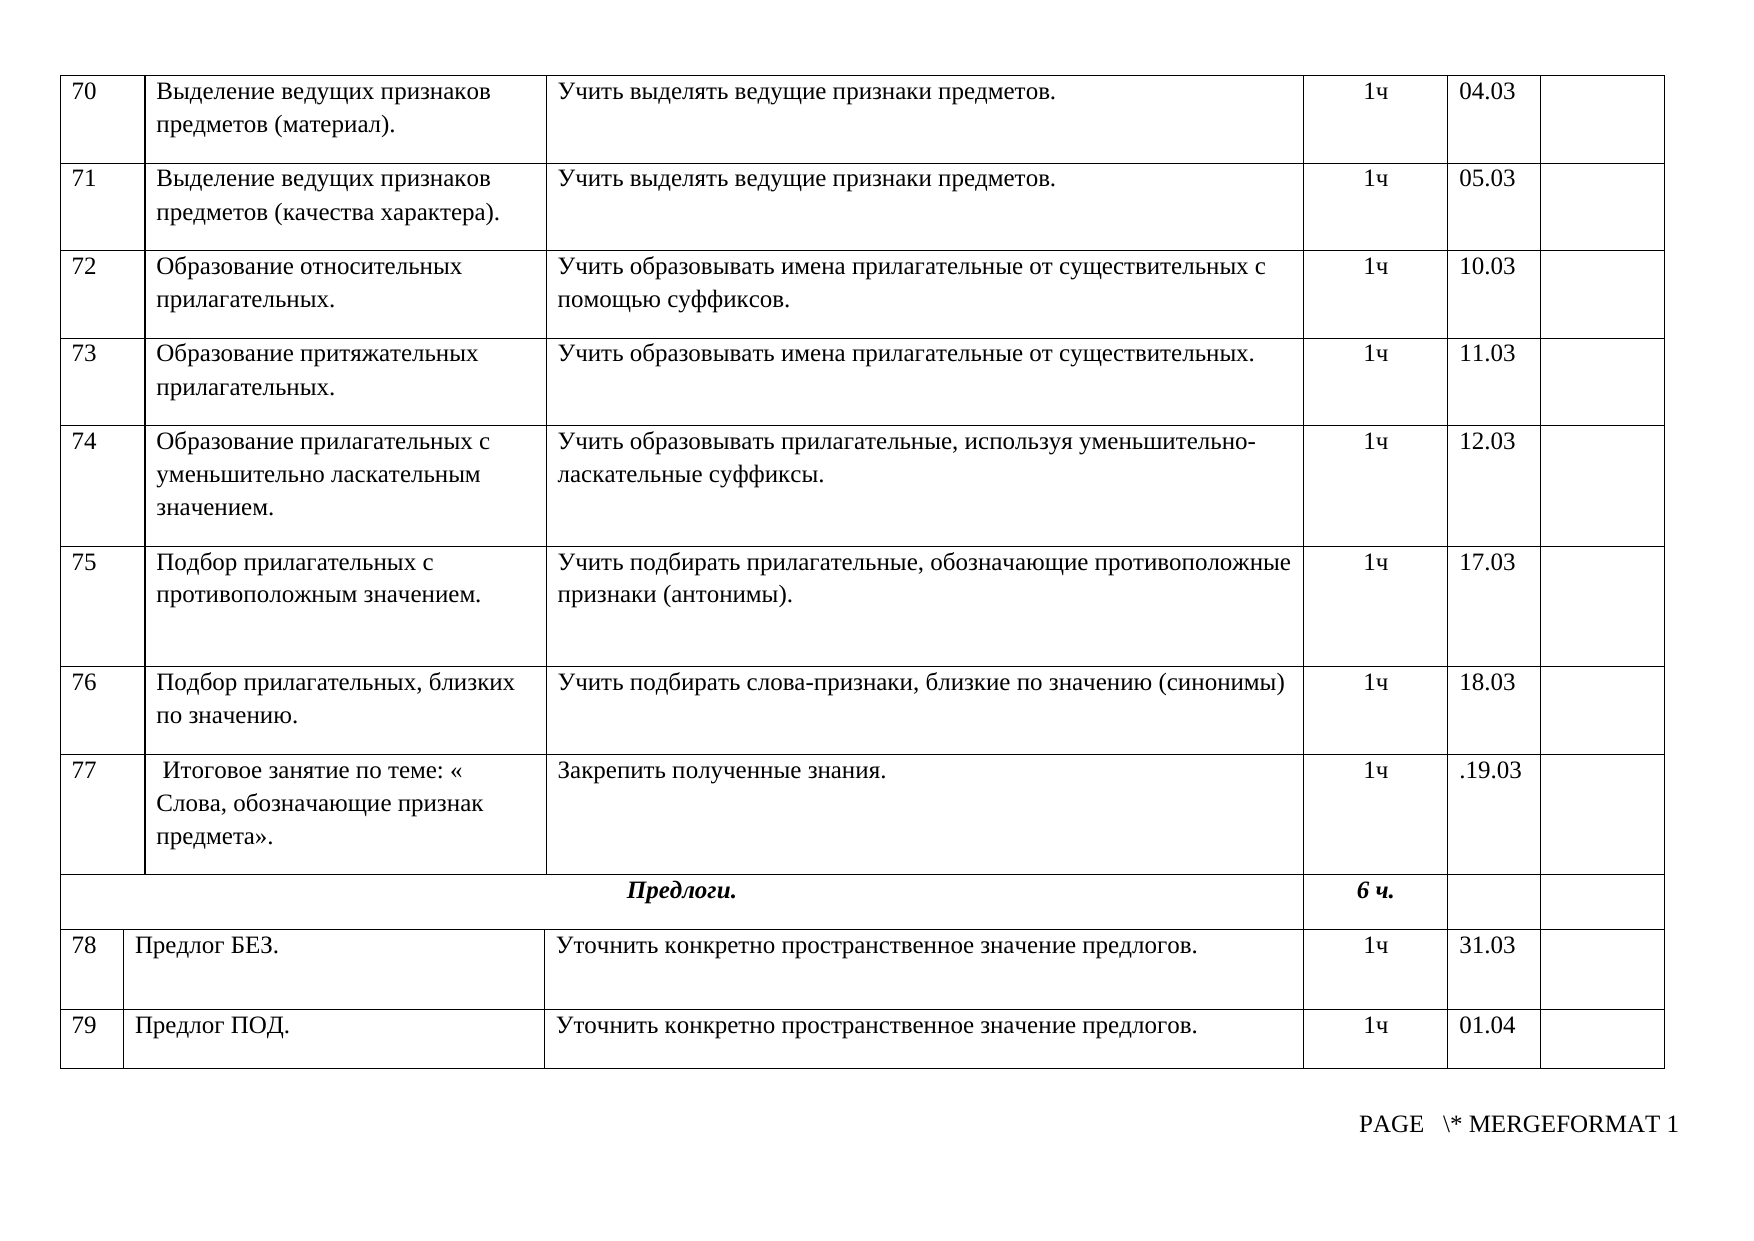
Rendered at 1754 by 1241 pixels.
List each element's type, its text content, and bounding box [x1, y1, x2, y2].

table_cell [1541, 930, 1664, 1009]
table_cell 1ч [1304, 547, 1447, 666]
table_cell 04.03 [1448, 76, 1540, 162]
table_cell Предлог ПОД. [124, 1010, 544, 1067]
table_cell [1541, 339, 1664, 425]
table_cell [1541, 251, 1664, 337]
table_cell 72 [61, 251, 144, 337]
table_cell Предлог БЕЗ. [124, 930, 544, 1009]
table_cell 79 [61, 1010, 123, 1067]
table_cell [1541, 76, 1664, 162]
table_cell Учить подбирать слова-признаки, близкие по значению (синонимы) [547, 667, 1303, 754]
table_cell Закрепить полученные знания. [547, 755, 1303, 874]
table_cell 1ч [1304, 426, 1447, 546]
table_cell Учить подбирать прилагательные, обозначающие противоположные признаки (антонимы). [547, 547, 1303, 666]
table_cell 76 [61, 667, 144, 754]
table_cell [547, 164, 1303, 250]
table_cell 11.03 [1448, 339, 1540, 425]
table_cell Образование притяжательных прилагательных. [146, 339, 546, 425]
table_cell 1ч [1304, 76, 1447, 162]
table_cell [1541, 547, 1664, 666]
table_cell 1ч [1304, 339, 1447, 425]
table_cell 31.03 [1448, 930, 1540, 1009]
table_cell 17.03 [1448, 547, 1540, 666]
table_cell 71 [61, 164, 144, 250]
table_cell Выделение ведущих признаков предметов (качества характера). [146, 164, 546, 250]
table_cell Учить образовывать прилагательные, используя уменьшительно-ласкательные суффиксы. [547, 426, 1303, 546]
table_cell [1448, 875, 1540, 929]
table_cell Выделение ведущих признаков предметов (материал). [146, 76, 546, 162]
table_cell 1ч [1304, 164, 1447, 250]
table_cell 10.03 [1448, 251, 1540, 337]
table_cell [1541, 755, 1664, 874]
table_cell .19.03 [1448, 755, 1540, 874]
table_cell 77 [61, 755, 144, 874]
table_cell [1541, 426, 1664, 546]
table_cell 01.04 [1448, 1010, 1540, 1067]
table_cell Образование прилагательных с уменьшительно ласкательным значением. [146, 426, 546, 546]
table_cell 1ч [1304, 251, 1447, 337]
table_cell Итоговое занятие по теме: « Слова, обозначающие признак предмета». [146, 755, 546, 874]
table_cell [1541, 164, 1664, 250]
table_cell 70 [61, 76, 144, 162]
table_cell 1ч [1304, 930, 1447, 1009]
table_cell Учить образовывать имена прилагательные от существительных с помощью суффиксов. [547, 251, 1303, 337]
table_cell 1ч [1304, 667, 1447, 754]
table_cell Подбор прилагательных с противоположным значением. [146, 547, 546, 666]
table_cell [1541, 667, 1664, 754]
table_cell 05.03 [1448, 164, 1540, 250]
table_cell 73 [61, 339, 144, 425]
table_cell 74 [61, 426, 144, 546]
table_cell Подбор прилагательных, близких по значению. [146, 667, 546, 754]
table_cell Учить образовывать имена прилагательные от существительных. [547, 339, 1303, 425]
table_cell [1541, 875, 1664, 929]
table_cell 75 [61, 547, 144, 666]
table_cell 78 [61, 930, 123, 1009]
table_cell 1ч [1304, 755, 1447, 874]
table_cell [545, 930, 1303, 1009]
table_cell Предлоги. [61, 875, 1303, 929]
table_cell [1541, 1010, 1664, 1067]
table_cell 1ч [1304, 1010, 1447, 1067]
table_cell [545, 1010, 1303, 1067]
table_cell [547, 76, 1303, 162]
table_cell 6 ч. [1304, 875, 1447, 929]
table_cell 12.03 [1448, 426, 1540, 546]
table_cell 18.03 [1448, 667, 1540, 754]
table_cell Образование относительных прилагательных. [146, 251, 546, 337]
